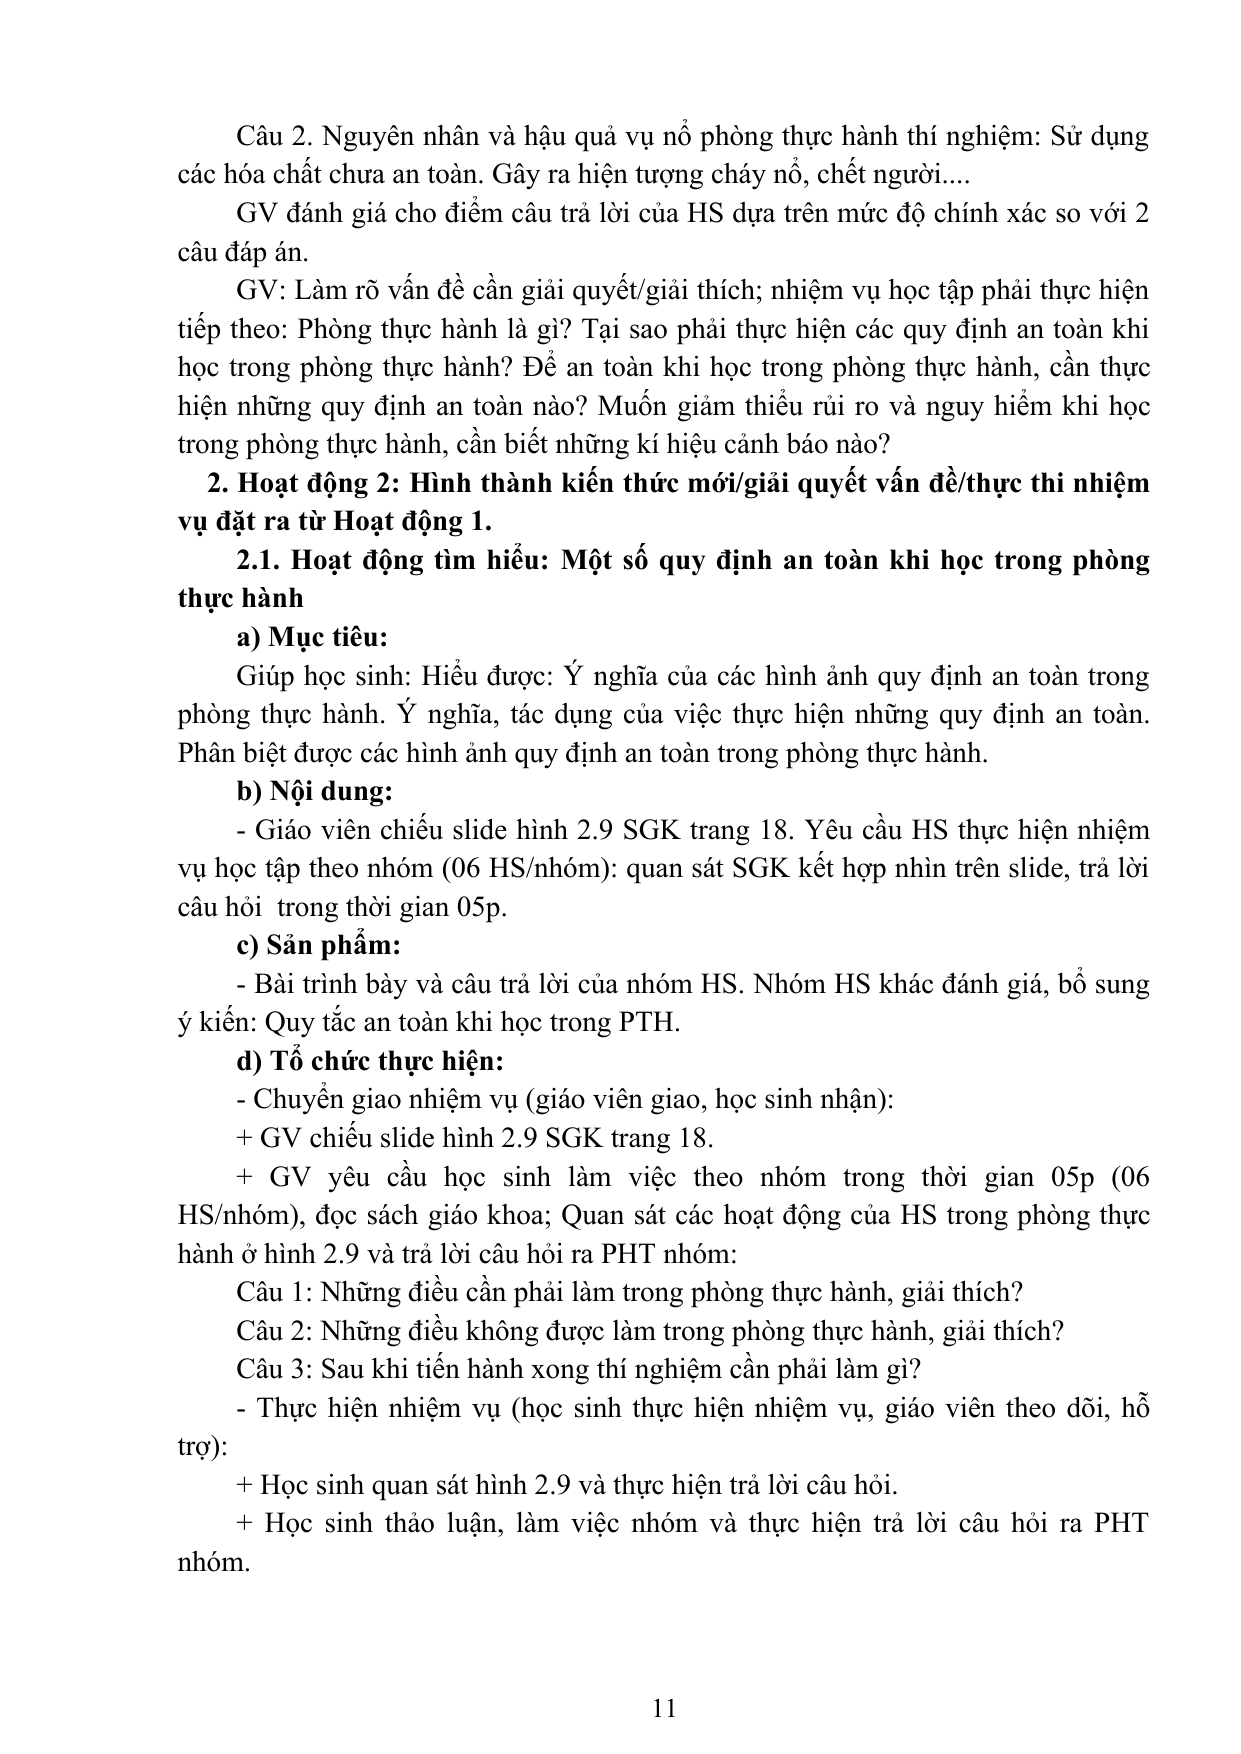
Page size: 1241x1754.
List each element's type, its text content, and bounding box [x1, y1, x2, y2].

text b) Nội dung: [177, 773, 1152, 807]
list Câu 2. Nguyên nhân và hậu quả vụ nổ phòng thực hành thí nghiệm: Sử dụng các hóa chất chưa an toàn. Gây ra hiện tượng cháy nổ, chết người.... [177, 118, 1152, 190]
list + GV chiếu slide hình 2.9 SGK trang 18. [177, 1120, 1152, 1154]
text 2. Hoạt động 2: Hình thành kiến thức mới/giải quyết vấn đề/thực thi nhiệm vụ đặt ra từ Hoạt động 1. [177, 465, 1152, 537]
list Câu 1: Những điều cần phải làm trong phòng thực hành, giải thích? [177, 1274, 1152, 1308]
text d) Tổ chức thực hiện: [177, 1043, 1152, 1077]
list Câu 3: Sau khi tiến hành xong thí nghiệm cần phải làm gì? [177, 1351, 1152, 1385]
list + Học sinh quan sát hình 2.9 và thực hiện trả lời câu hỏi. [177, 1467, 1152, 1501]
list - Chuyển giao nhiệm vụ (giáo viên giao, học sinh nhận): [177, 1082, 1152, 1115]
list + GV yêu cầu học sinh làm việc theo nhóm trong thời gian 05p (06 HS/nhóm), đọc sách giáo khoa; Quan sát các hoạt động của HS trong phòng thực hành ở hình 2.9 và trả lời câu hỏi ra PHT nhóm: [177, 1159, 1152, 1269]
list - Bài trình bày và câu trả lời của nhóm HS. Nhóm HS khác đánh giá, bổ sung ý kiến: Quy tắc an toàn khi học trong PTH. [177, 966, 1152, 1038]
list - Giáo viên chiếu slide hình 2.9 SGK trang 18. Yêu cầu HS thực hiện nhiệm vụ học tập theo nhóm (06 HS/nhóm): quan sát SGK kết hợp nhìn trên slide, trả lời câu hỏi trong thời gian 05p. [177, 812, 1152, 922]
text Câu 2: Những điều không được làm trong phòng thực hành, giải thích? [177, 1313, 1152, 1346]
list + Học sinh thảo luận, làm việc nhóm và thực hiện trả lời câu hỏi ra PHT nhóm. [177, 1506, 1152, 1578]
list GV đánh giá cho điểm câu trả lời của HS dựa trên mức độ chính xác so với 2 câu đáp án. [177, 195, 1152, 267]
text a) Mục tiêu: [177, 619, 1152, 653]
list Giúp học sinh: Hiểu được: Ý nghĩa của các hình ảnh quy định an toàn trong phòng thực hành. Ý nghĩa, tác dụng của việc thực hiện những quy định an toàn. Phân biệt được các hình ảnh quy định an toàn trong phòng thực hành. [177, 658, 1152, 768]
text 2.1. Hoạt động tìm hiểu: Một số quy định an toàn khi học trong phòng thực hành [177, 542, 1152, 614]
list GV: Làm rõ vấn đề cần giải quyết/giải thích; nhiệm vụ học tập phải thực hiện tiếp theo: Phòng thực hành là gì? Tại sao phải thực hiện các quy định an toàn khi học trong phòng thực hành? Để an toàn khi học trong phòng thực hành, cần thực hiện những quy định an toàn nào? Muốn giảm thiểu rủi ro và nguy hiểm khi học trong phòng thực hành, cần biết những kí hiệu cảnh báo nào? [177, 272, 1152, 460]
text c) Sản phẩm: [177, 927, 1152, 961]
text - Thực hiện nhiệm vụ (học sinh thực hiện nhiệm vụ, giáo viên theo dõi, hỗ trợ): [177, 1390, 1152, 1462]
